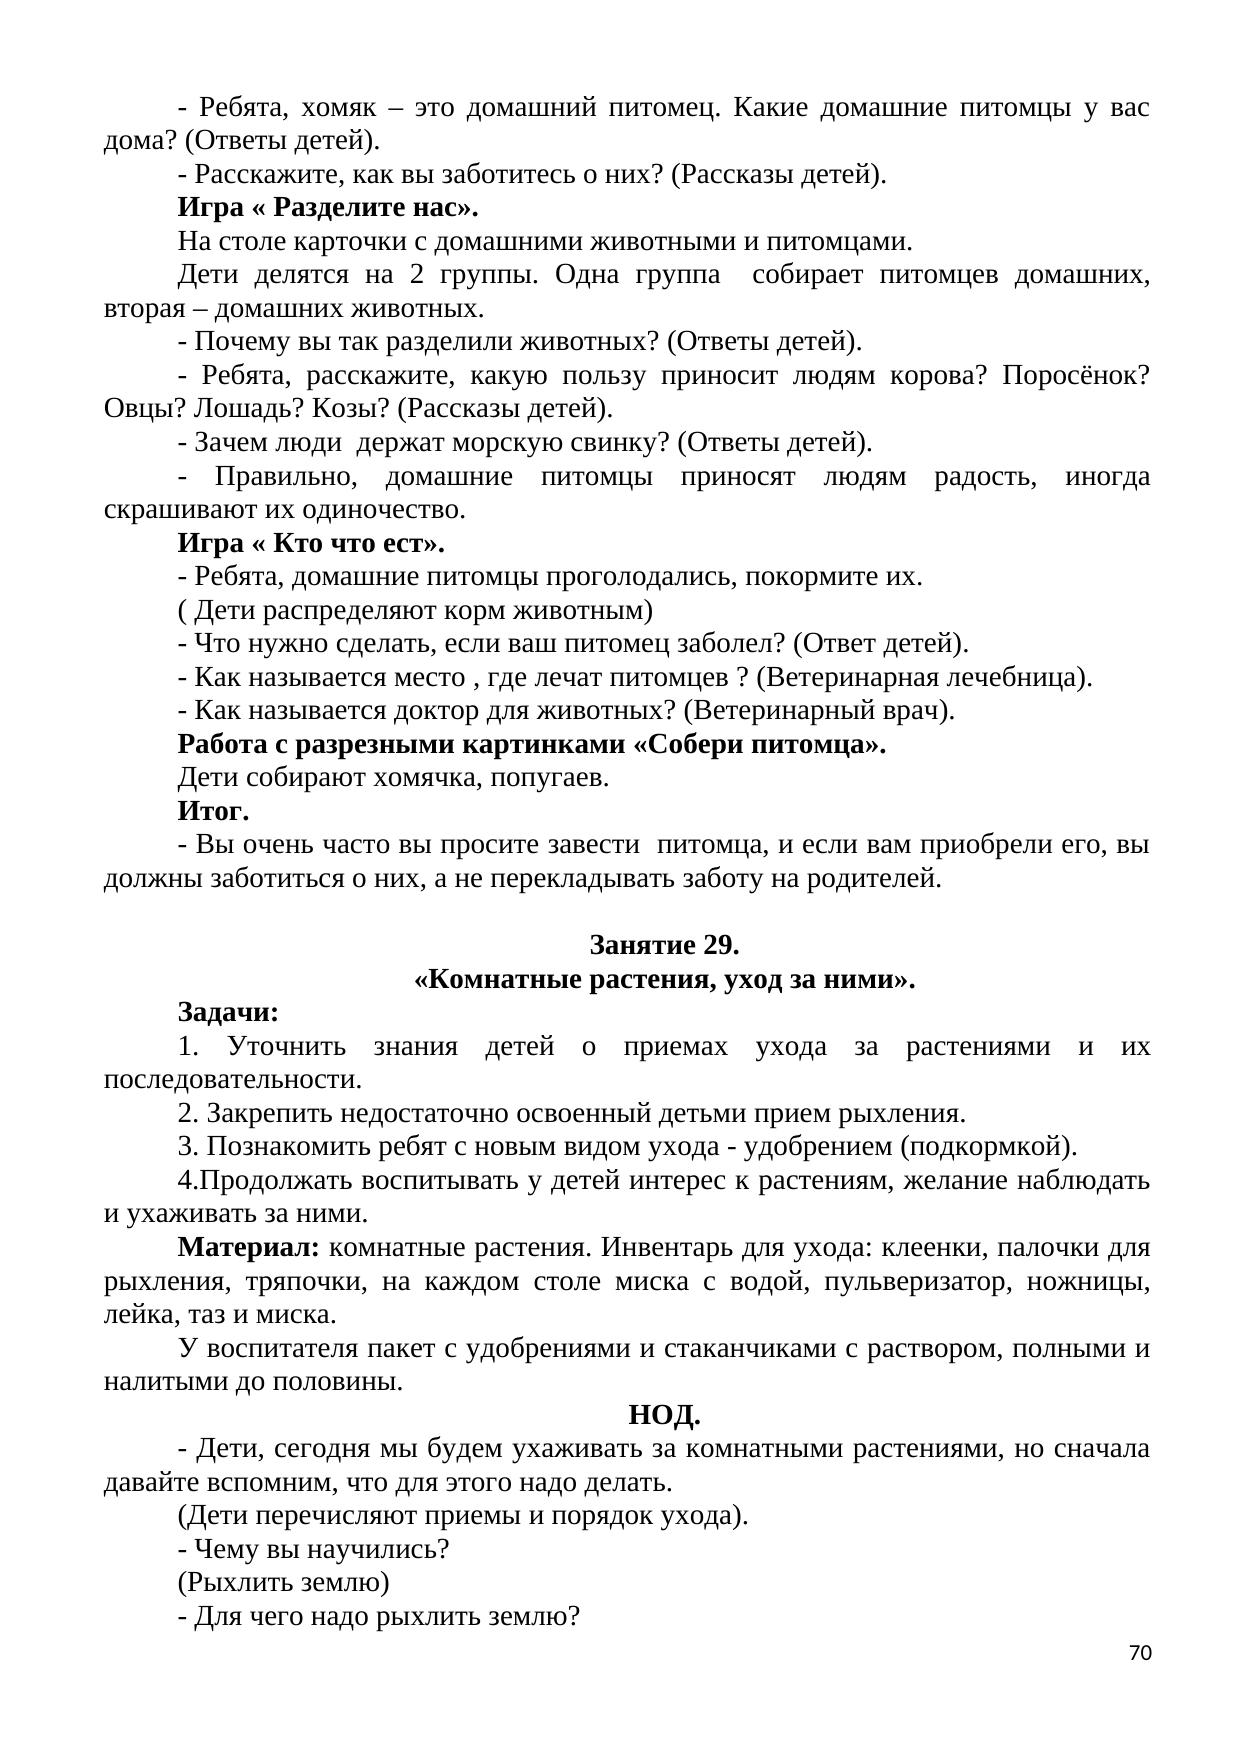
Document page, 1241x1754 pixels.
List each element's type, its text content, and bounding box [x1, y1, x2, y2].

text На столе карточки с домашними животными и питомцами. [103, 223, 1152, 256]
text - Ребята, расскажите, какую пользу приносит людям корова? Поросёнок? Овцы? Лошадь? Козы? (Рассказы детей). [103, 357, 1152, 424]
text (Рыхлить землю) [103, 1564, 1152, 1598]
text Занятие 29. [103, 927, 1152, 961]
text Игра « Разделите нас». [103, 189, 1152, 223]
text - Что нужно сделать, если ваш питомец заболел? (Ответ детей). [103, 625, 1152, 659]
text Игра « Кто что ест». [103, 525, 1152, 558]
text - Как называется доктор для животных? (Ветеринарный врач). [103, 692, 1152, 726]
text - Дети, сегодня мы будем ухаживать за комнатными растениями, но сначала давайте вспомним, что для этого надо делать. [103, 1430, 1152, 1497]
text - Зачем люди держат морскую свинку? (Ответы детей). [103, 424, 1152, 458]
text - Расскажите, как вы заботитесь о них? (Рассказы детей). [103, 156, 1152, 189]
text Итог. [103, 793, 1152, 827]
text 2. Закрепить недостаточно освоенный детьми прием рыхления. [103, 1095, 1152, 1128]
text 3. Познакомить ребят с новым видом ухода - удобрением (подкормкой). [103, 1128, 1152, 1162]
text У воспитателя пакет с удобрениями и стаканчиками с раствором, полными и налитыми до половины. [103, 1330, 1152, 1397]
text ( Дети распределяют корм животным) [103, 592, 1152, 625]
text - Правильно, домашние питомцы приносят людям радость, иногда скрашивают их одиночество. [103, 458, 1152, 525]
text Материал: комнатные растения. Инвентарь для ухода: клеенки, палочки для рыхления, тряпочки, на каждом столе миска с водой, пульверизатор, ножницы, лейка, таз и миска. [103, 1229, 1152, 1330]
text - Ребята, хомяк – это домашний питомец. Какие домашние питомцы у вас дома? (Ответы детей). [103, 89, 1152, 156]
text «Комнатные растения, уход за ними». [103, 961, 1152, 994]
text - Ребята, домашние питомцы проголодались, покормите их. [103, 558, 1152, 592]
text 4.Продолжать воспитывать у детей интерес к растениям, желание наблюдать и ухаживать за ними. [103, 1162, 1152, 1229]
text - Чему вы научились? [103, 1531, 1152, 1564]
text - Вы очень часто вы просите завести питомца, и если вам приобрели его, вы должны заботиться о них, а не перекладывать заботу на родителей. [103, 827, 1152, 894]
text - Как называется место , где лечат питомцев ? (Ветеринарная лечебница). [103, 659, 1152, 692]
text Задачи: [103, 994, 1152, 1028]
text - Почему вы так разделили животных? (Ответы детей). [103, 323, 1152, 357]
text Дети собирают хомячка, попугаев. [103, 759, 1152, 793]
text Дети делятся на 2 группы. Одна группа собирает питомцев домашних, вторая – домашних животных. [103, 256, 1152, 323]
text Работа с разрезными картинками «Собери питомца». [103, 726, 1152, 759]
text - Для чего надо рыхлить землю? [103, 1598, 1152, 1632]
text (Дети перечисляют приемы и порядок ухода). [103, 1497, 1152, 1531]
text 1. Уточнить знания детей о приемах ухода за растениями и их последовательности. [103, 1028, 1152, 1095]
text НОД. [103, 1397, 1152, 1430]
